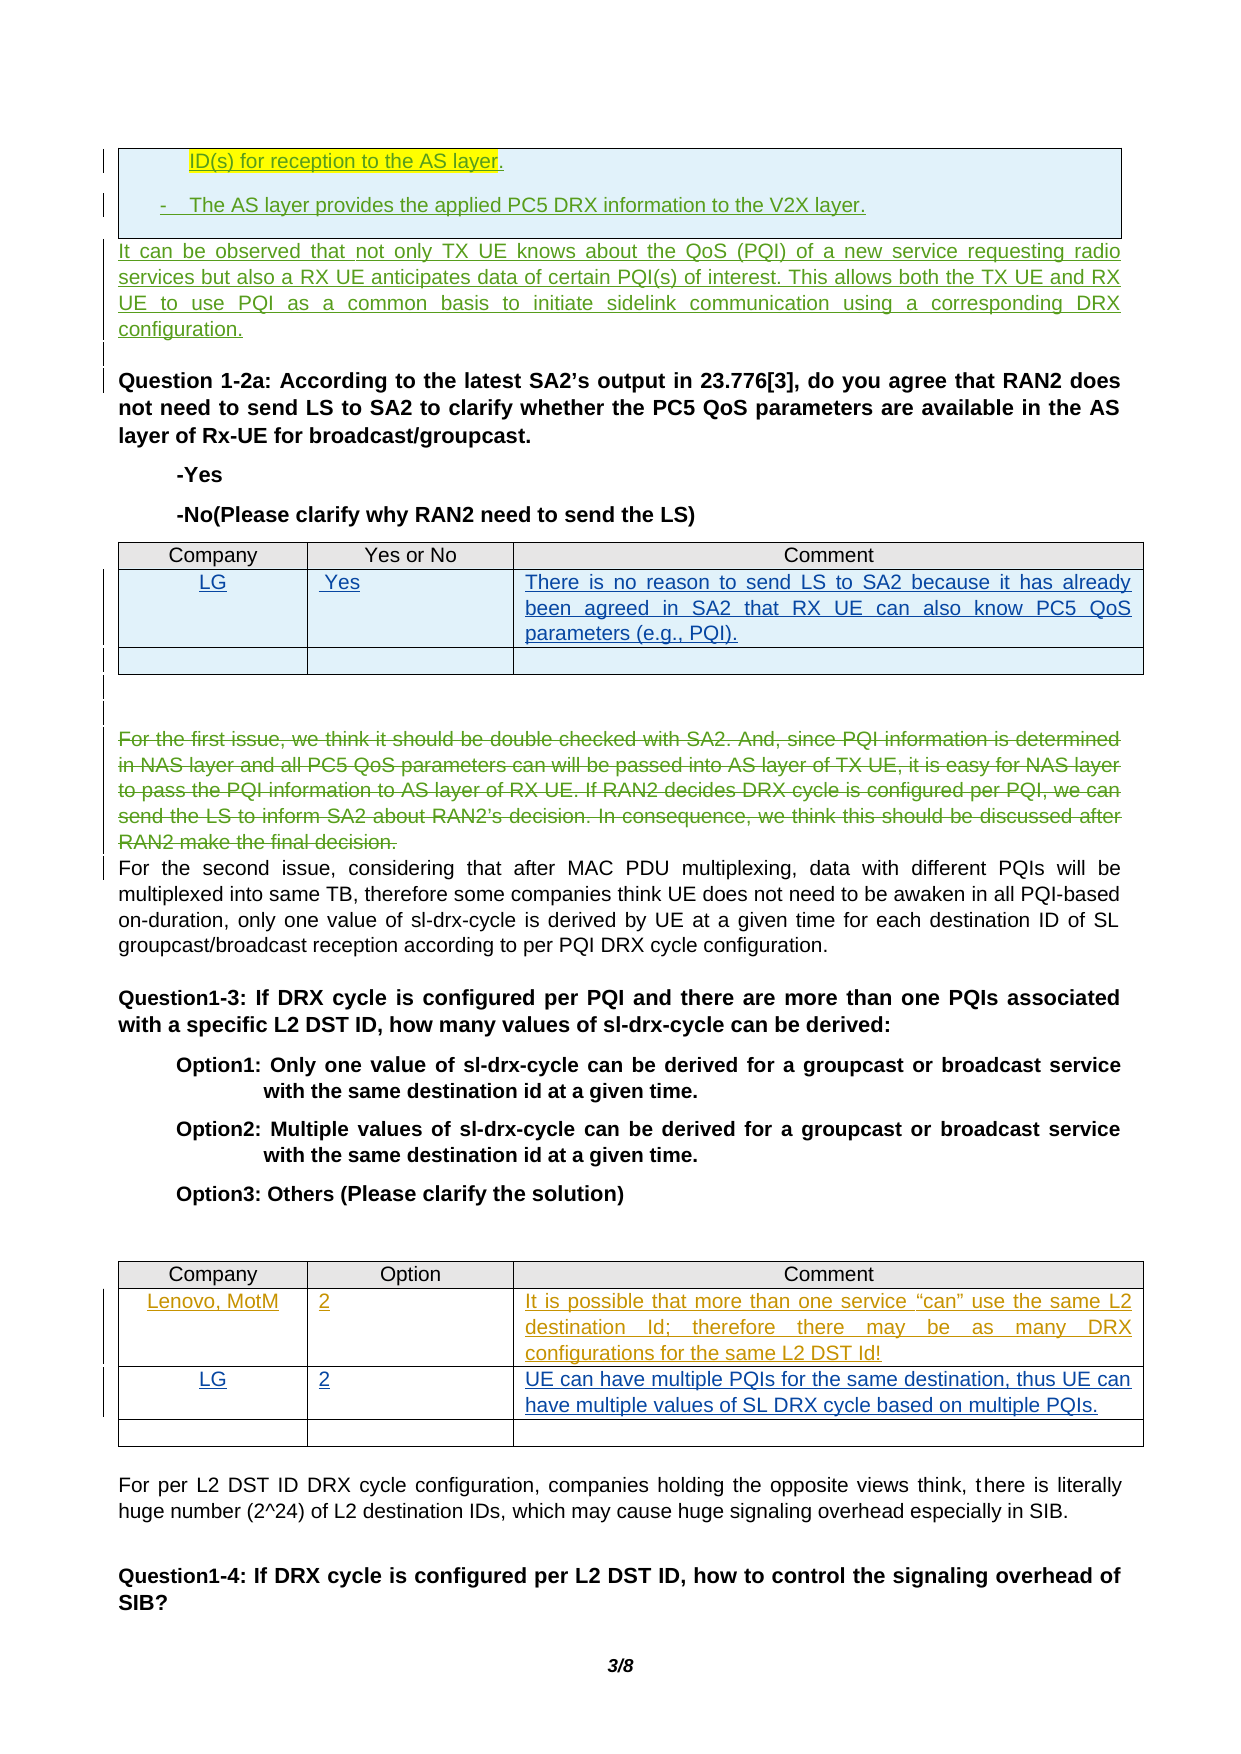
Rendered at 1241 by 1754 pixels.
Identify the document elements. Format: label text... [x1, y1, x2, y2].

table_cell [514, 1289, 1143, 1366]
text Question 1-2a: According to the latest SA2’s output in 23.776[3], do you agree that RAN2 does not need to send LS to SA2 to clarify whether the PC5 QoS parameters are available in the AS layer of Rx-UE for broadcast/groupcast. [118, 368, 1122, 448]
table_header Yes or No [308, 543, 513, 568]
table_header Comment [514, 543, 1143, 568]
table_cell [514, 1367, 1143, 1419]
text Option1: Only one value of sl-drx-cycle can be derived for a groupcast or broadcast service with the same destination id at a given time. [176, 1052, 1122, 1103]
text -No(Please clarify why RAN2 need to send the LS) [118, 502, 1122, 527]
table_cell [308, 1289, 513, 1366]
text Question1-3: If DRX cycle is configured per PQI and there are more than one PQIs associated with a specific L2 DST ID, how many values of sl-drx-cycle can be derived: [118, 985, 1122, 1037]
table_header Company [119, 1262, 307, 1288]
table_cell [119, 1289, 307, 1366]
text For the second issue, considering that after MAC PDU multiplexing, data with different PQIs will be multiplexed into same TB, therefore some companies think UE does not need to be awaken in all PQI-based on-duration, only one value of sl-drx-cycle is derived by UE at a given time for each destination ID of SL groupcast/broadcast reception according to per PQI DRX cycle configuration. [118, 856, 1122, 957]
table_cell [119, 1420, 307, 1446]
text -Yes [118, 462, 1122, 487]
text For per L2 DST ID DRX cycle configuration, companies holding the opposite views think, there is literally huge number (2^24) of L2 destination IDs, which may cause huge signaling overhead especially in SIB. [118, 1473, 1122, 1522]
text Option3: Others (Please clarify the solution) [176, 1181, 1122, 1207]
table_cell [514, 1420, 1143, 1446]
table_cell [308, 1420, 513, 1446]
text Option2: Multiple values of sl-drx-cycle can be derived for a groupcast or broadcast service with the same destination id at a given time. [176, 1117, 1122, 1167]
table_header Option [308, 1262, 513, 1288]
text Question1-4: If DRX cycle is configured per L2 DST ID, how to control the signaling overhead of SIB? [118, 1563, 1122, 1615]
table_header Comment [514, 1262, 1143, 1288]
table_cell [308, 1367, 513, 1419]
table_header Company [119, 543, 307, 568]
table_cell [119, 1367, 307, 1419]
